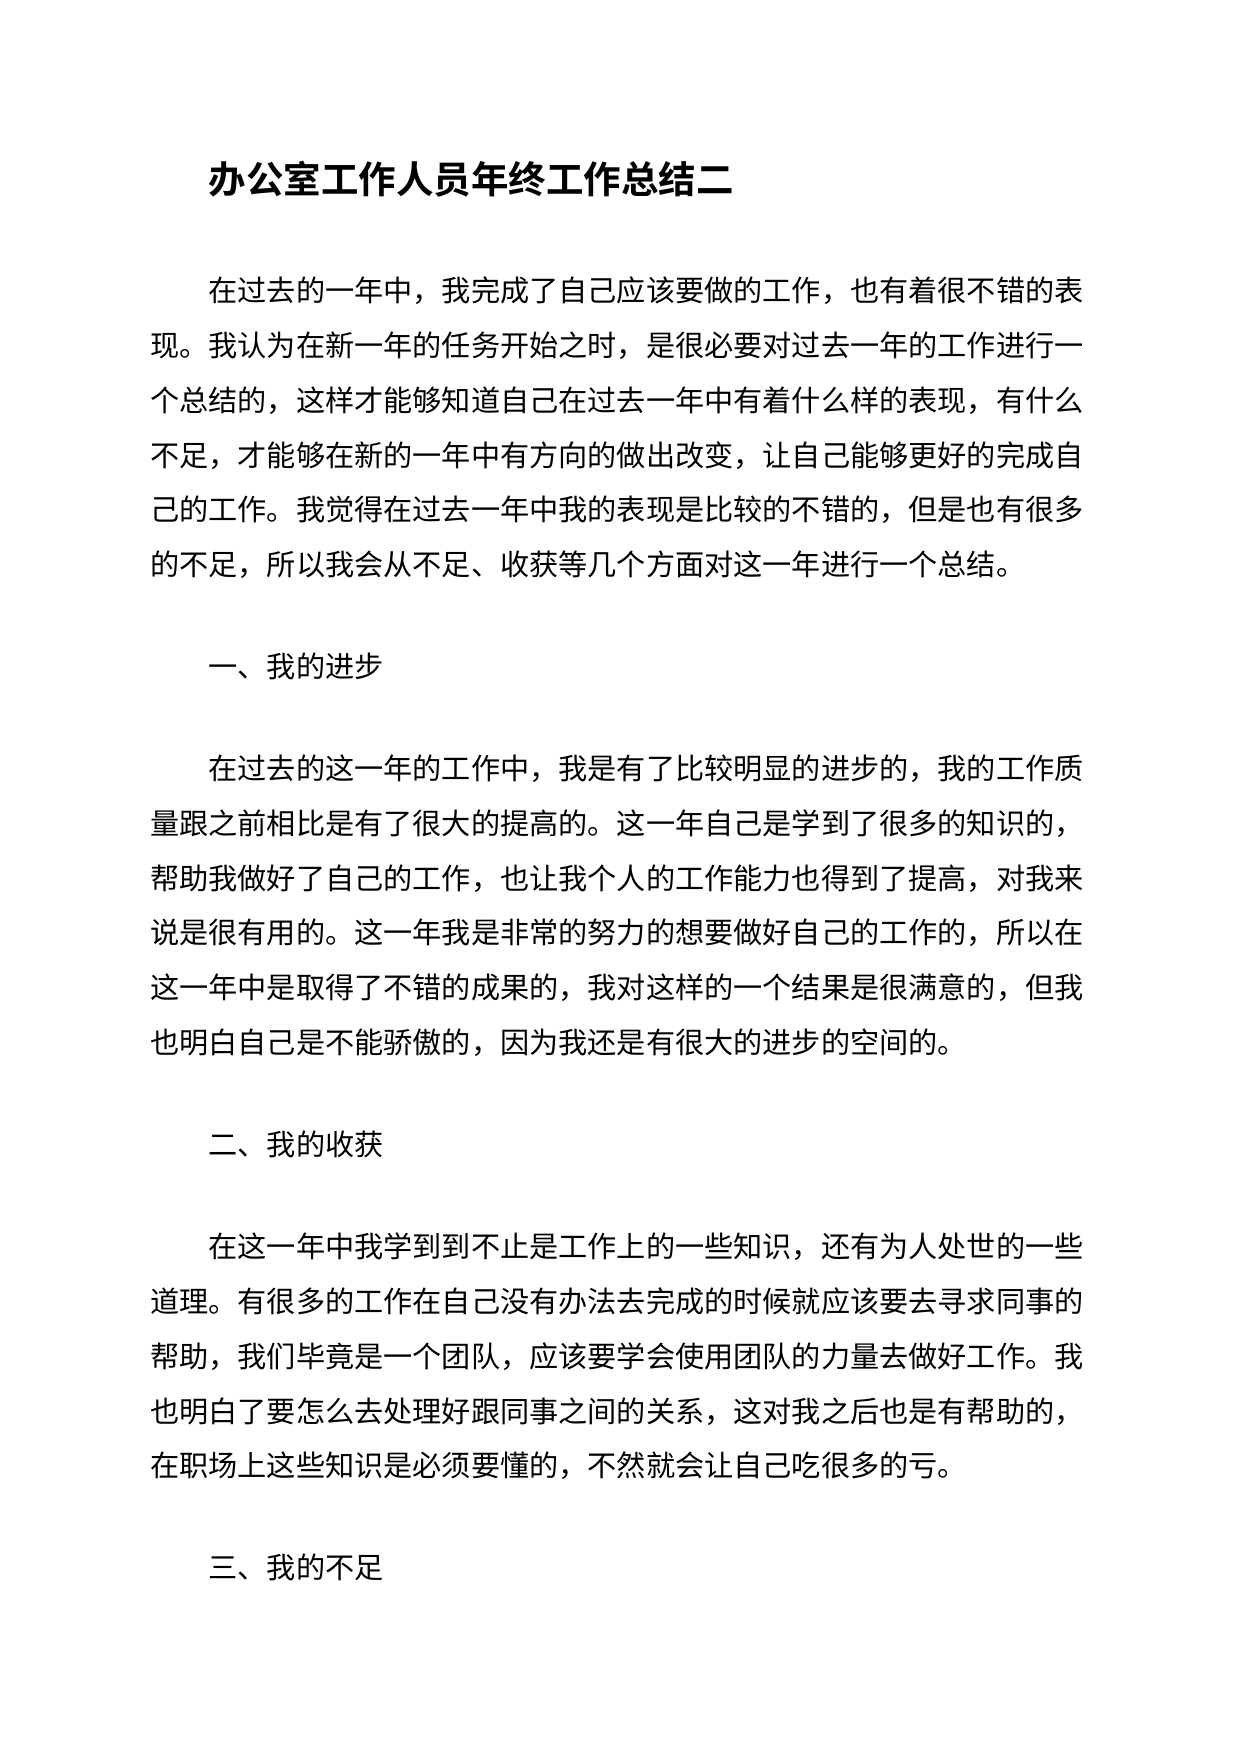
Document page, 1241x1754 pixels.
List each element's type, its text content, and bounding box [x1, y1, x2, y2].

text 办公室工作人员年终工作总结二 [150, 150, 1090, 204]
text 三、我的不足 [150, 1545, 1090, 1587]
text 在过去的一年中，我完成了自己应该要做的工作，也有着很不错的表现。我认为在新一年的任务开始之时，是很必要对过去一年的工作进行一个总结的，这样才能够知道自己在过去一年中有着什么样的表现，有什么不足，才能够在新的一年中有方向的做出改变，让自己能够更好的完成自己的工作。我觉得在过去一年中我的表现是比较的不错的，但是也有很多的不足，所以我会从不足、收获等几个方面对这一年进行一个总结。 [150, 267, 1090, 584]
text 在过去的这一年的工作中，我是有了比较明显的进步的，我的工作质量跟之前相比是有了很大的提高的。这一年自己是学到了很多的知识的，帮助我做好了自己的工作，也让我个人的工作能力也得到了提高，对我来说是很有用的。这一年我是非常的努力的想要做好自己的工作的，所以在这一年中是取得了不错的成果的，我对这样的一个结果是很满意的，但我也明白自己是不能骄傲的，因为我还是有很大的进步的空间的。 [150, 745, 1090, 1062]
text 二、我的收获 [150, 1122, 1090, 1164]
text 在这一年中我学到到不止是工作上的一些知识，还有为人处世的一些道理。有很多的工作在自己没有办法去完成的时候就应该要去寻求同事的帮助，我们毕竟是一个团队，应该要学会使用团队的力量去做好工作。我也明白了要怎么去处理好跟同事之间的关系，这对我之后也是有帮助的，在职场上这些知识是必须要懂的，不然就会让自己吃很多的亏。 [150, 1223, 1090, 1485]
text 一、我的进步 [150, 644, 1090, 686]
